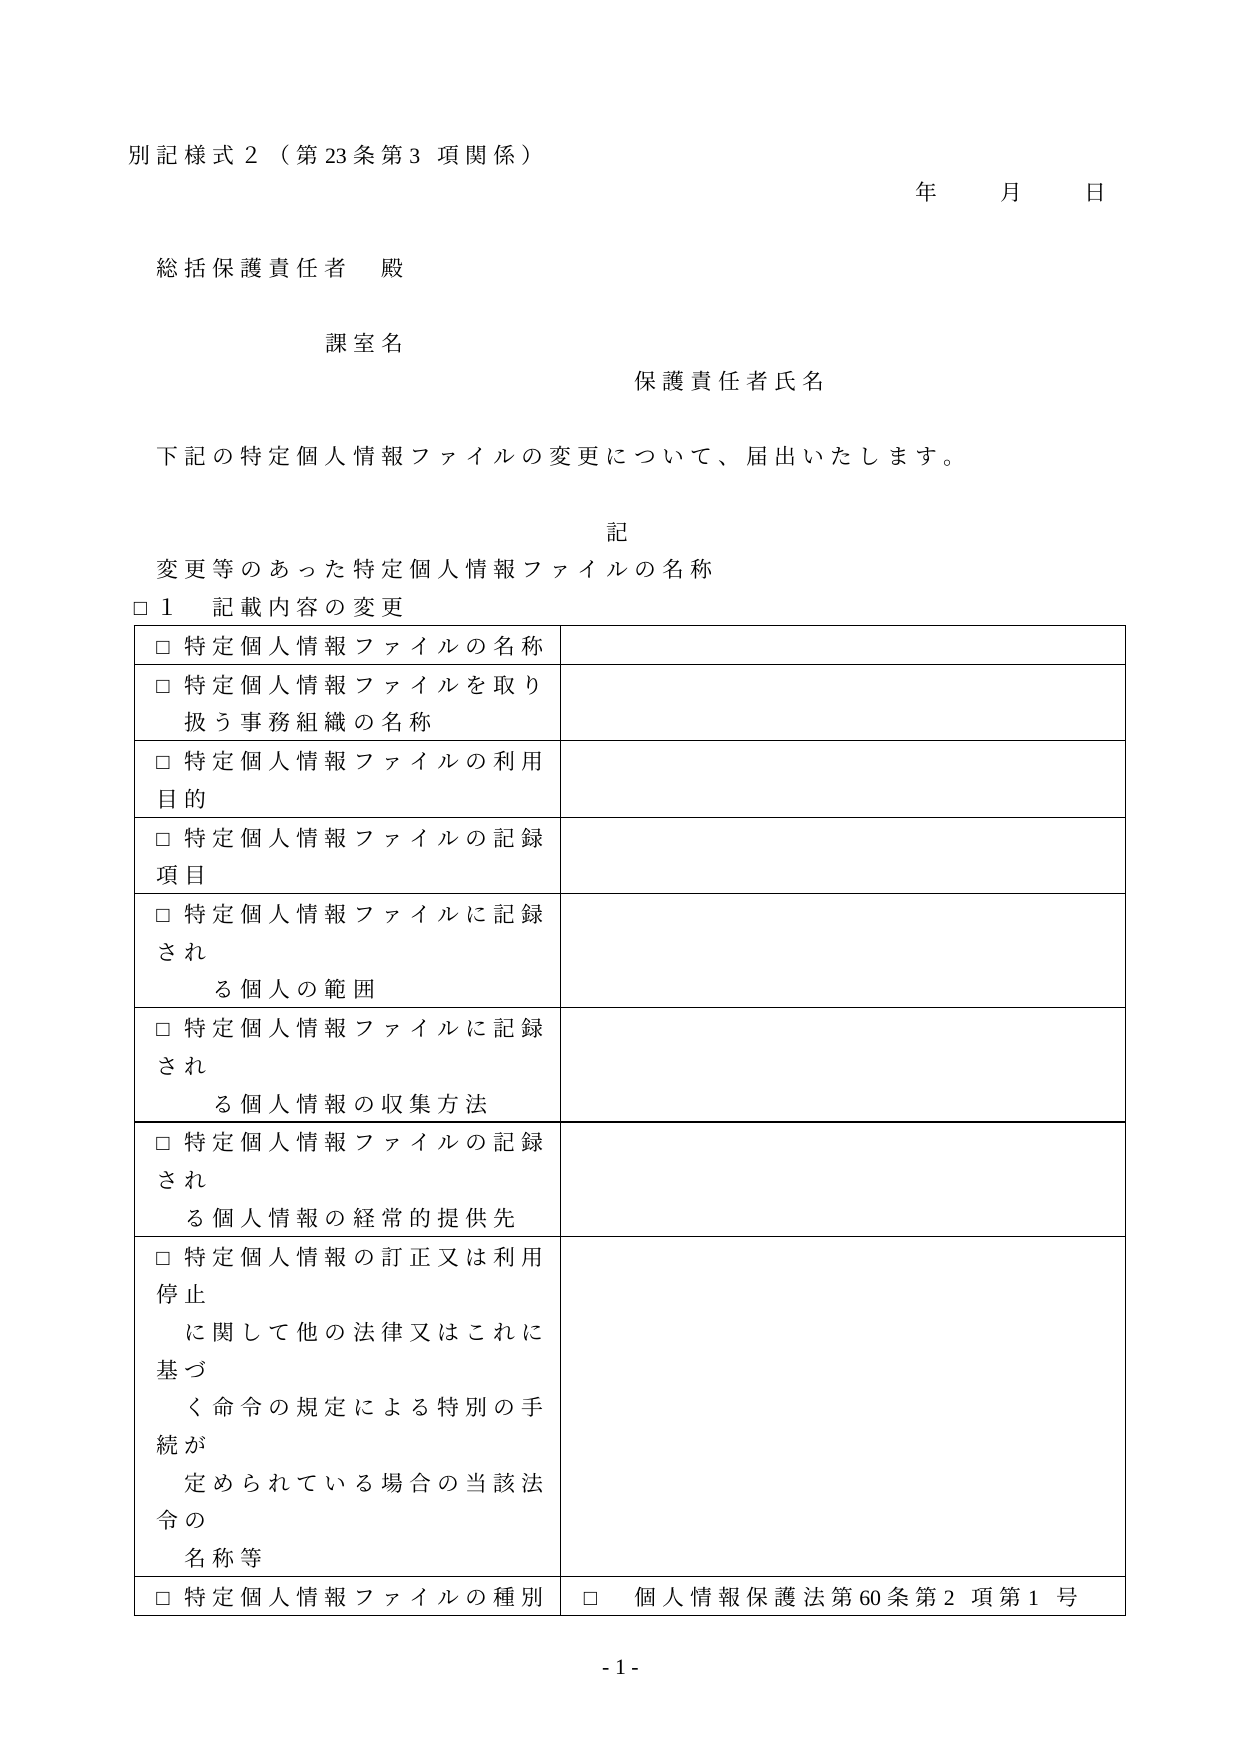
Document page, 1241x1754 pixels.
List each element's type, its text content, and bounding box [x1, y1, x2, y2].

table_cell [561, 818, 1125, 893]
text □１ 記載内容の変更 [128, 587, 1112, 625]
table_header □ 特定個人情報ファイルの名称 [135, 626, 560, 664]
table_cell [561, 741, 1125, 817]
table_cell □ 特定個人情報ファイルに記録され る個人情報の収集方法 [135, 1008, 560, 1121]
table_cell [561, 1577, 1125, 1615]
text 別記様式２（第23条第3項関係） [128, 135, 1112, 172]
table_cell □ 特定個人情報ファイルに記録され る個人の範囲 [135, 894, 560, 1007]
table_cell □ 特定個人情報ファイルの記録項目 [135, 818, 560, 893]
table_cell [561, 1123, 1125, 1236]
table_cell □ 特定個人情報ファイルを取り 扱う事務組織の名称 [135, 665, 560, 740]
table_cell [561, 665, 1125, 740]
text 下記の特定個人情報ファイルの変更について、届出いたします。 [128, 436, 1112, 474]
text 総括保護責任者 殿 [128, 248, 1112, 286]
table_header [561, 626, 1125, 664]
text 保護責任者氏名 [128, 361, 1112, 399]
table_cell [561, 1008, 1125, 1121]
table_cell □ 特定個人情報ファイルの記録され る個人情報の経常的提供先 [135, 1123, 560, 1236]
text 課室名 [128, 323, 1112, 361]
table_cell □ 特定個人情報の訂正又は利用停止 に関して他の法律又はこれに基づ く命令の規定による特別の手続が 定められている場合の当該法令の 名称等 [135, 1237, 560, 1576]
table_cell □ 特定個人情報ファイルの種別 [135, 1577, 560, 1615]
table_cell [561, 894, 1125, 1007]
text 年 月 日 [128, 172, 1112, 210]
text 記 [128, 512, 1112, 549]
table_cell □ 特定個人情報ファイルの利用目的 [135, 741, 560, 817]
table_cell [561, 1237, 1125, 1576]
text 変更等のあった特定個人情報ファイルの名称 [128, 549, 1112, 587]
